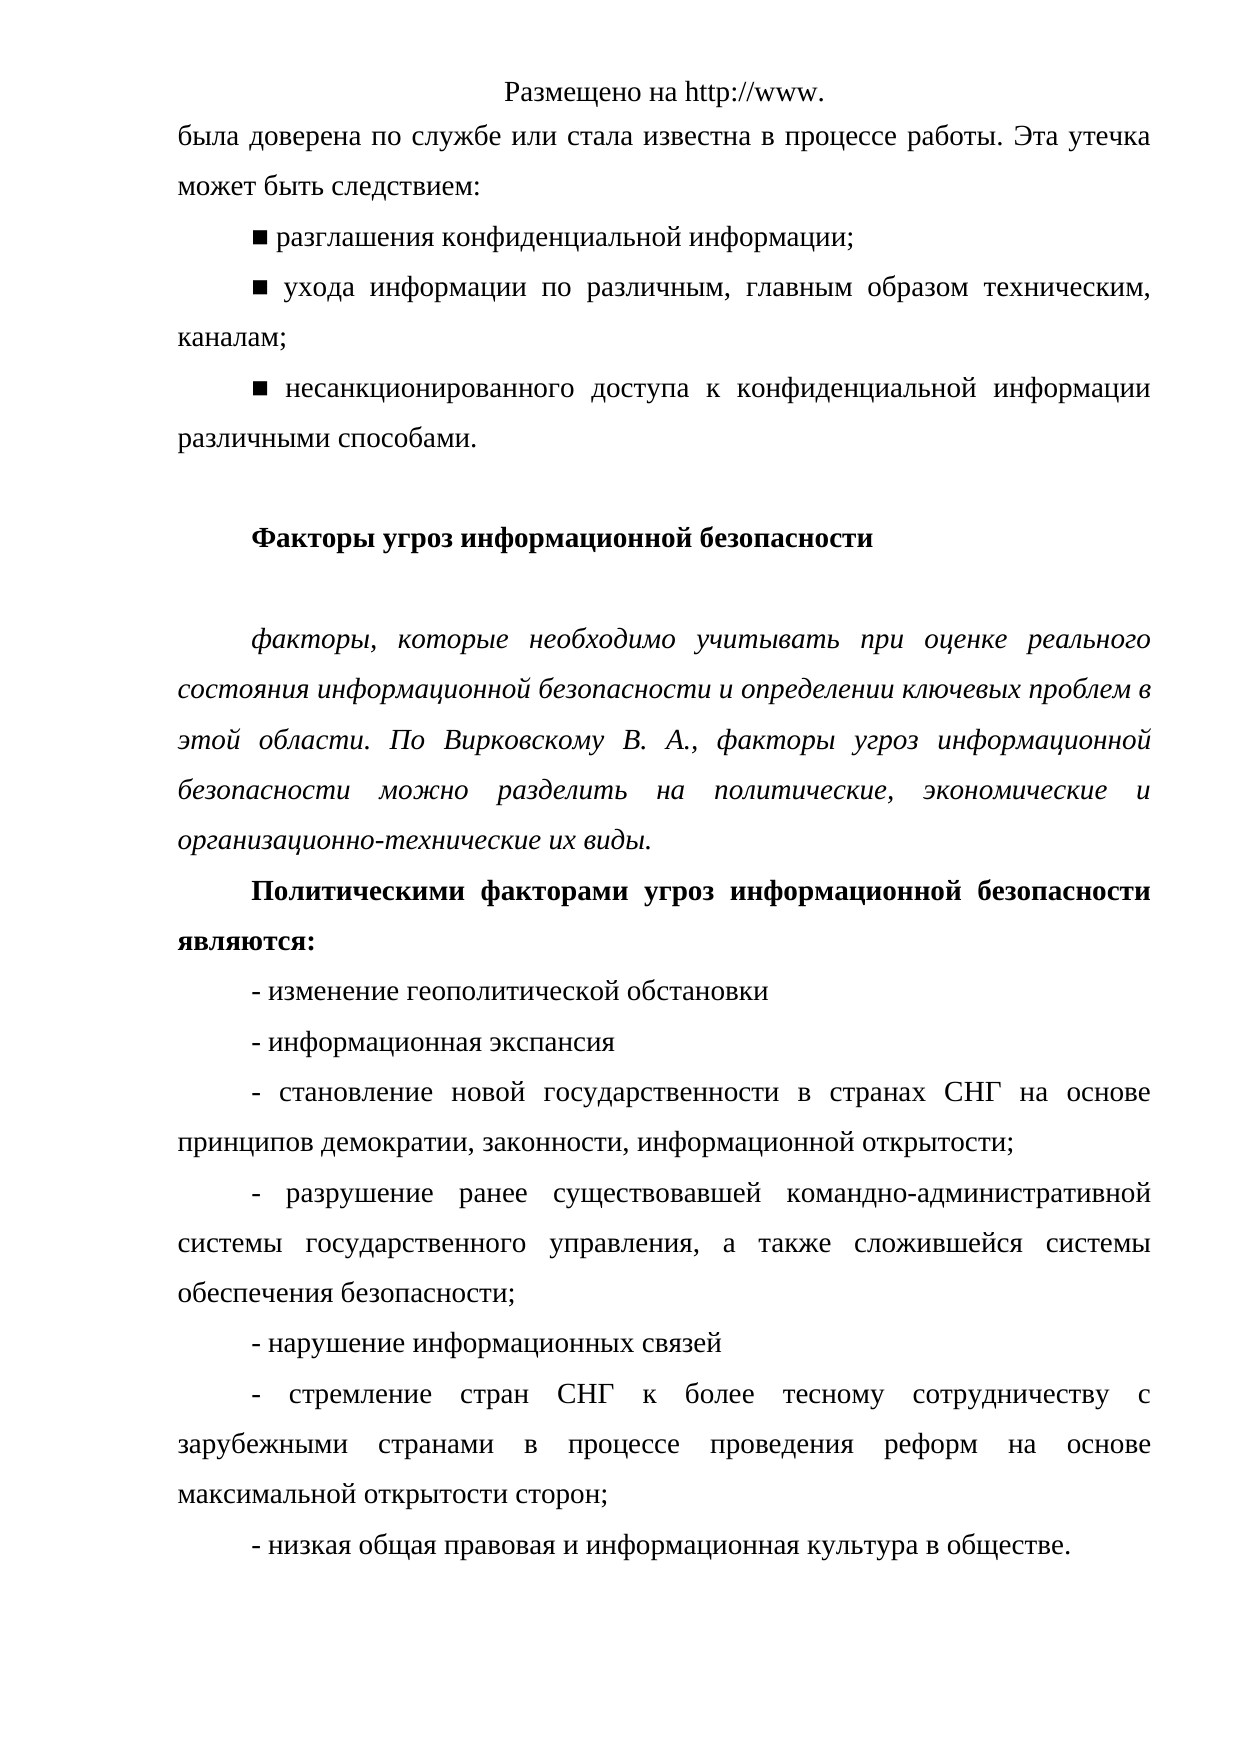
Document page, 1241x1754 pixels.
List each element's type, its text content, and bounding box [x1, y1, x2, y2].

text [177, 118, 1152, 202]
text Политическими факторами угроз информационной безопасности являются: [177, 873, 1152, 957]
text - становление новой государственности в странах СНГ на основе принципов демократии, законности, информационной открытости; [177, 1074, 1152, 1158]
text - изменение геополитической обстановки [177, 973, 1152, 1007]
text - нарушение информационных связей [177, 1326, 1152, 1359]
text - информационная экспансия [177, 1024, 1152, 1057]
text - стремление стран СНГ к более тесному сотрудничеству с зарубежными странами в процессе проведения реформ на основе максимальной открытости сторон; [177, 1376, 1152, 1510]
text - разрушение ранее существовавшей командно-административной системы государственного управления, а также сложившейся системы обеспечения безопасности; [177, 1175, 1152, 1309]
text Факторы угроз информационной безопасности [177, 521, 1152, 554]
text - низкая общая правовая и информационная культура в обществе. [177, 1527, 1152, 1560]
text факторы, которые необходимо учитывать при оценке реального состояния информационной безопасности и определении ключевых проблем в этой области. По Вирковскому В. А., факторы угроз информационной безопасности можно разделить на политические, экономические и организационно-технические их виды. [177, 621, 1152, 856]
text ■ несанкционированного доступа к конфиденциальной информации различными способами. [177, 370, 1152, 453]
text ■ разглашения конфиденциальной информации; [177, 219, 1152, 252]
text ■ ухода информации по различным, главным образом техническим, каналам; [177, 269, 1152, 353]
